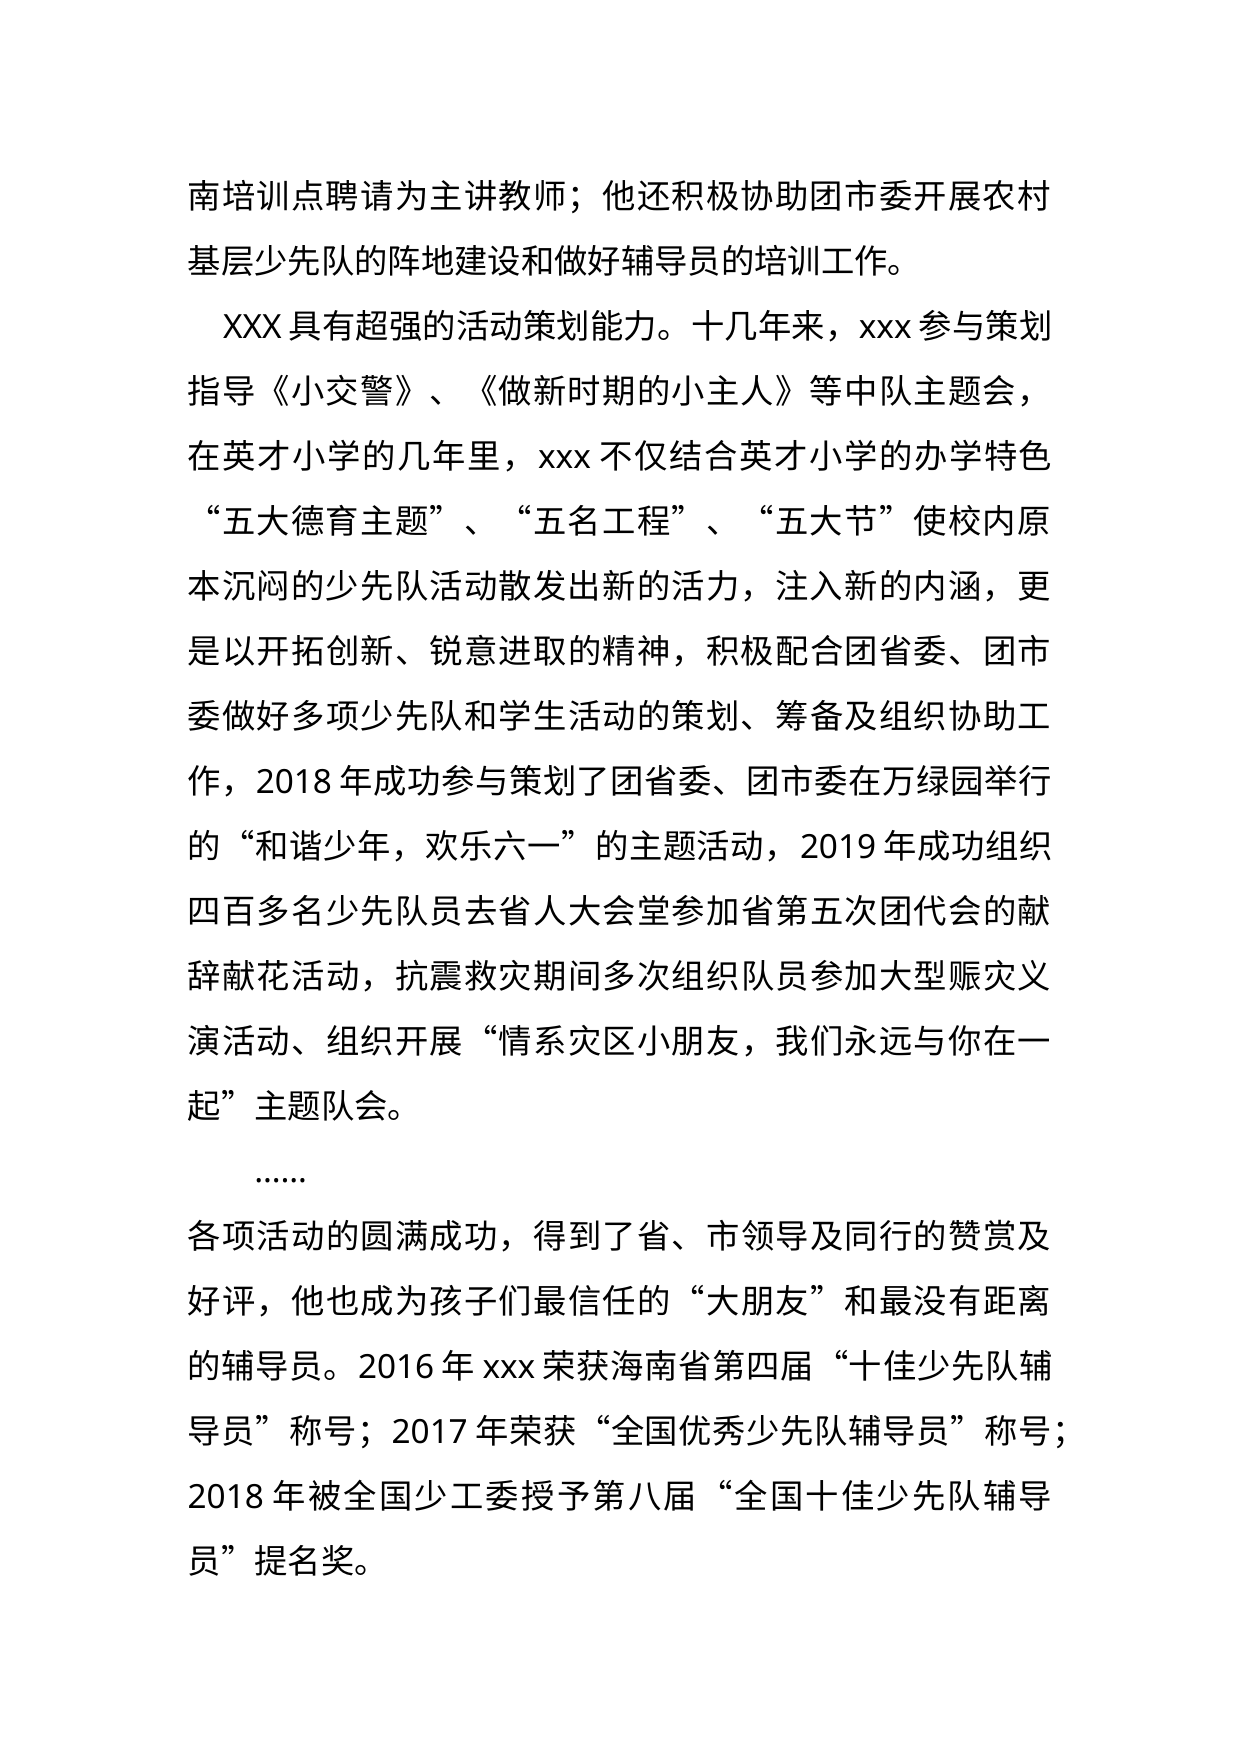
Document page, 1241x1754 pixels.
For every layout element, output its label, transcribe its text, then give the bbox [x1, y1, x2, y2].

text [187, 162, 1053, 292]
text XXX具有超强的活动策划能力。十几年来，xxx参与策划指导《小交警》、《做新时期的小主人》等中队主题会，在英才小学的几年里，xxx不仅结合英才小学的办学特色“五大德育主题”、“五名工程”、“五大节”使校内原本沉闷的少先队活动散发出新的活力，注入新的内涵，更是以开拓创新、锐意进取的精神，积极配合团省委、团市委做好多项少先队和学生活动的策划、筹备及组织协助工作，2018年成功参与策划了团省委、团市委在万绿园举行的“和谐少年，欢乐六一”的主题活动，2019年成功组织四百多名少先队员去省人大会堂参加省第五次团代会的献辞献花活动，抗震救灾期间多次组织队员参加大型赈灾义演活动、组织开展“情系灾区小朋友，我们永远与你在一起”主题队会。 [187, 292, 1053, 1137]
text 各项活动的圆满成功，得到了省、市领导及同行的赞赏及好评，他也成为孩子们最信任的“大朋友”和最没有距离的辅导员。2016年xxx荣获海南省第四届“十佳少先队辅导员”称号；2017年荣获“全国优秀少先队辅导员”称号；2018年被全国少工委授予第八届“全国十佳少先队辅导员”提名奖。 [187, 1202, 1053, 1592]
text …… [187, 1137, 1053, 1202]
